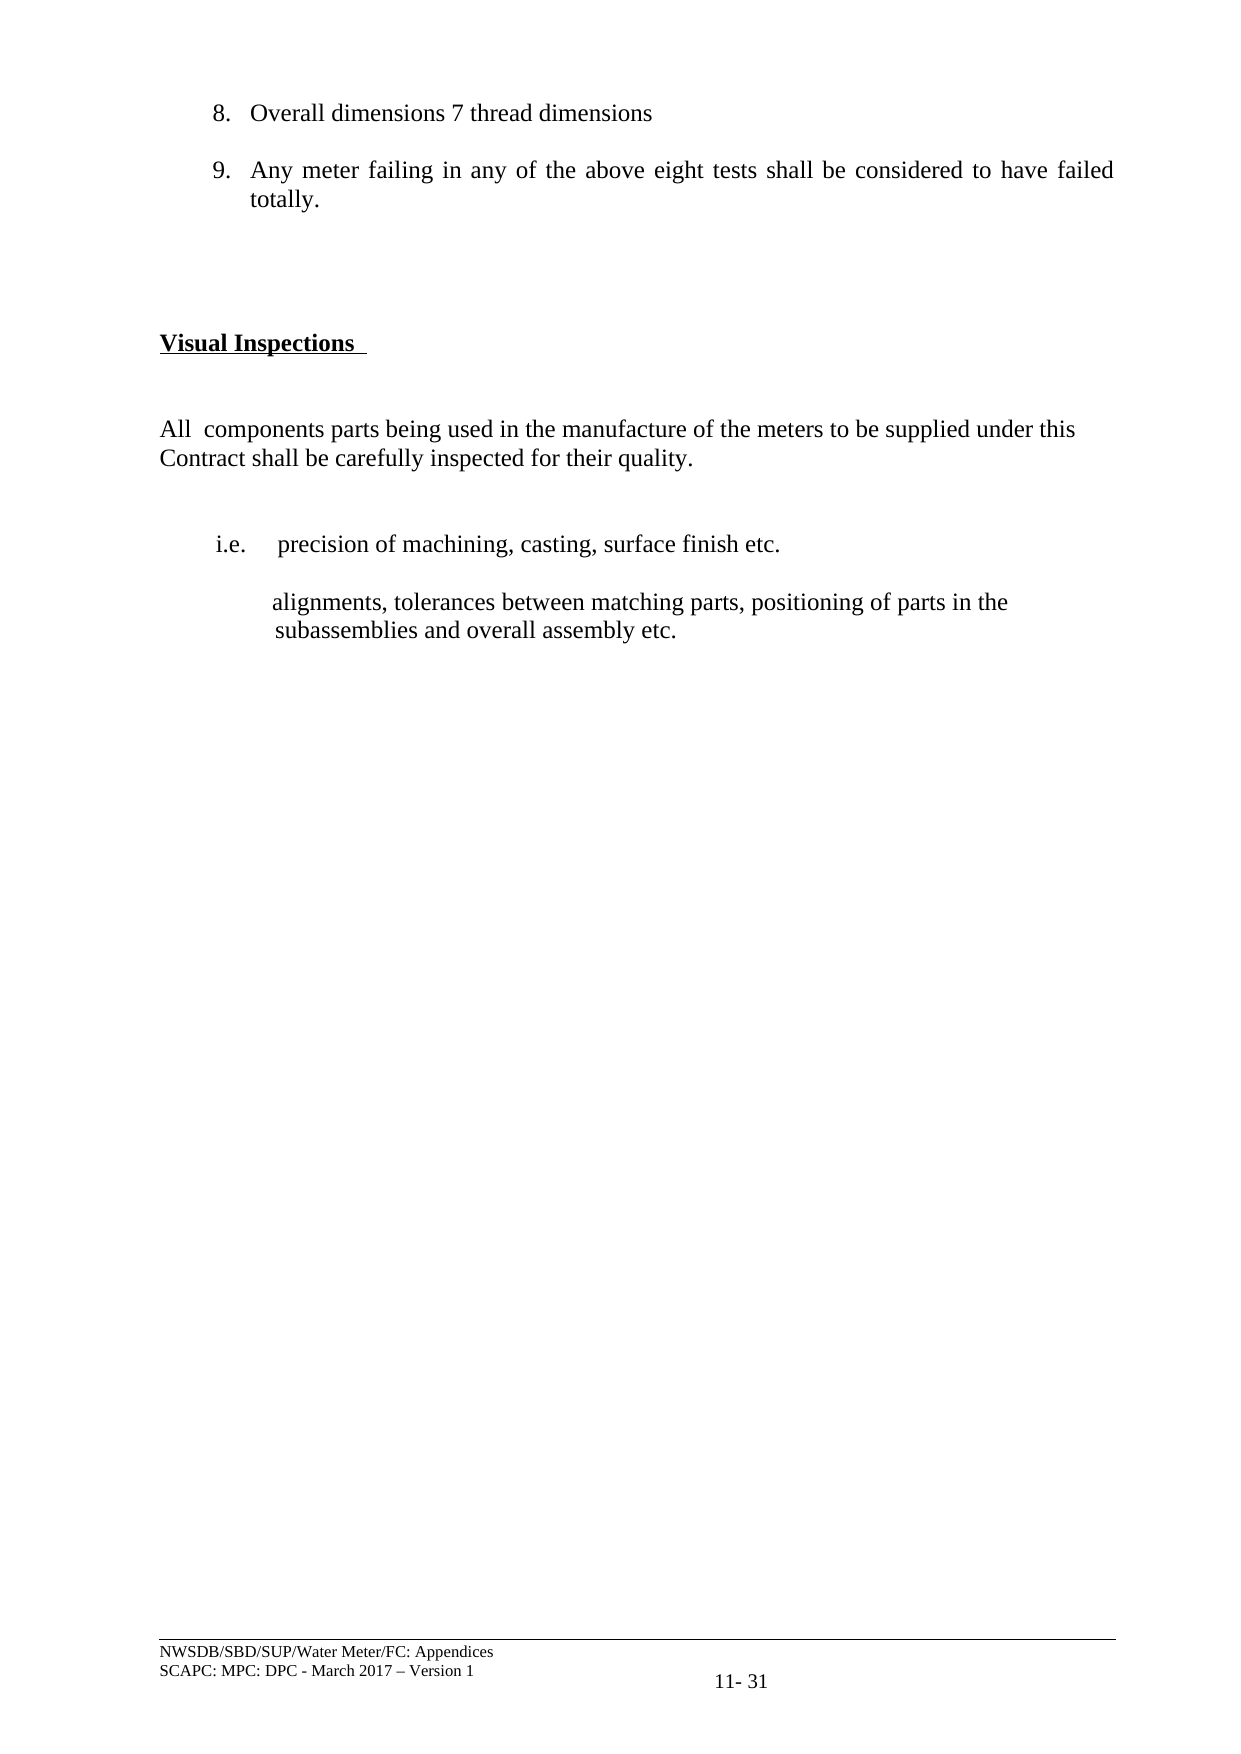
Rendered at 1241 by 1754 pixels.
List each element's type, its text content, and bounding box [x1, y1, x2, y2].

text i.e. precision of machining, casting, surface finish etc. [159, 529, 1116, 558]
list Any meter failing in any of the above eight tests shall be considered to have failed totally. [212, 155, 1116, 213]
list Overall dimensions 7 thread dimensions [212, 98, 1116, 127]
text Contract shall be carefully inspected for their quality. [159, 443, 1116, 472]
text alignments, tolerances between matching parts, positioning of parts in the subassemblies and overall assembly etc. [159, 587, 1116, 644]
text Visual Inspections [159, 328, 1116, 357]
text All components parts being used in the manufacture of the meters to be supplied under this [159, 414, 1116, 443]
